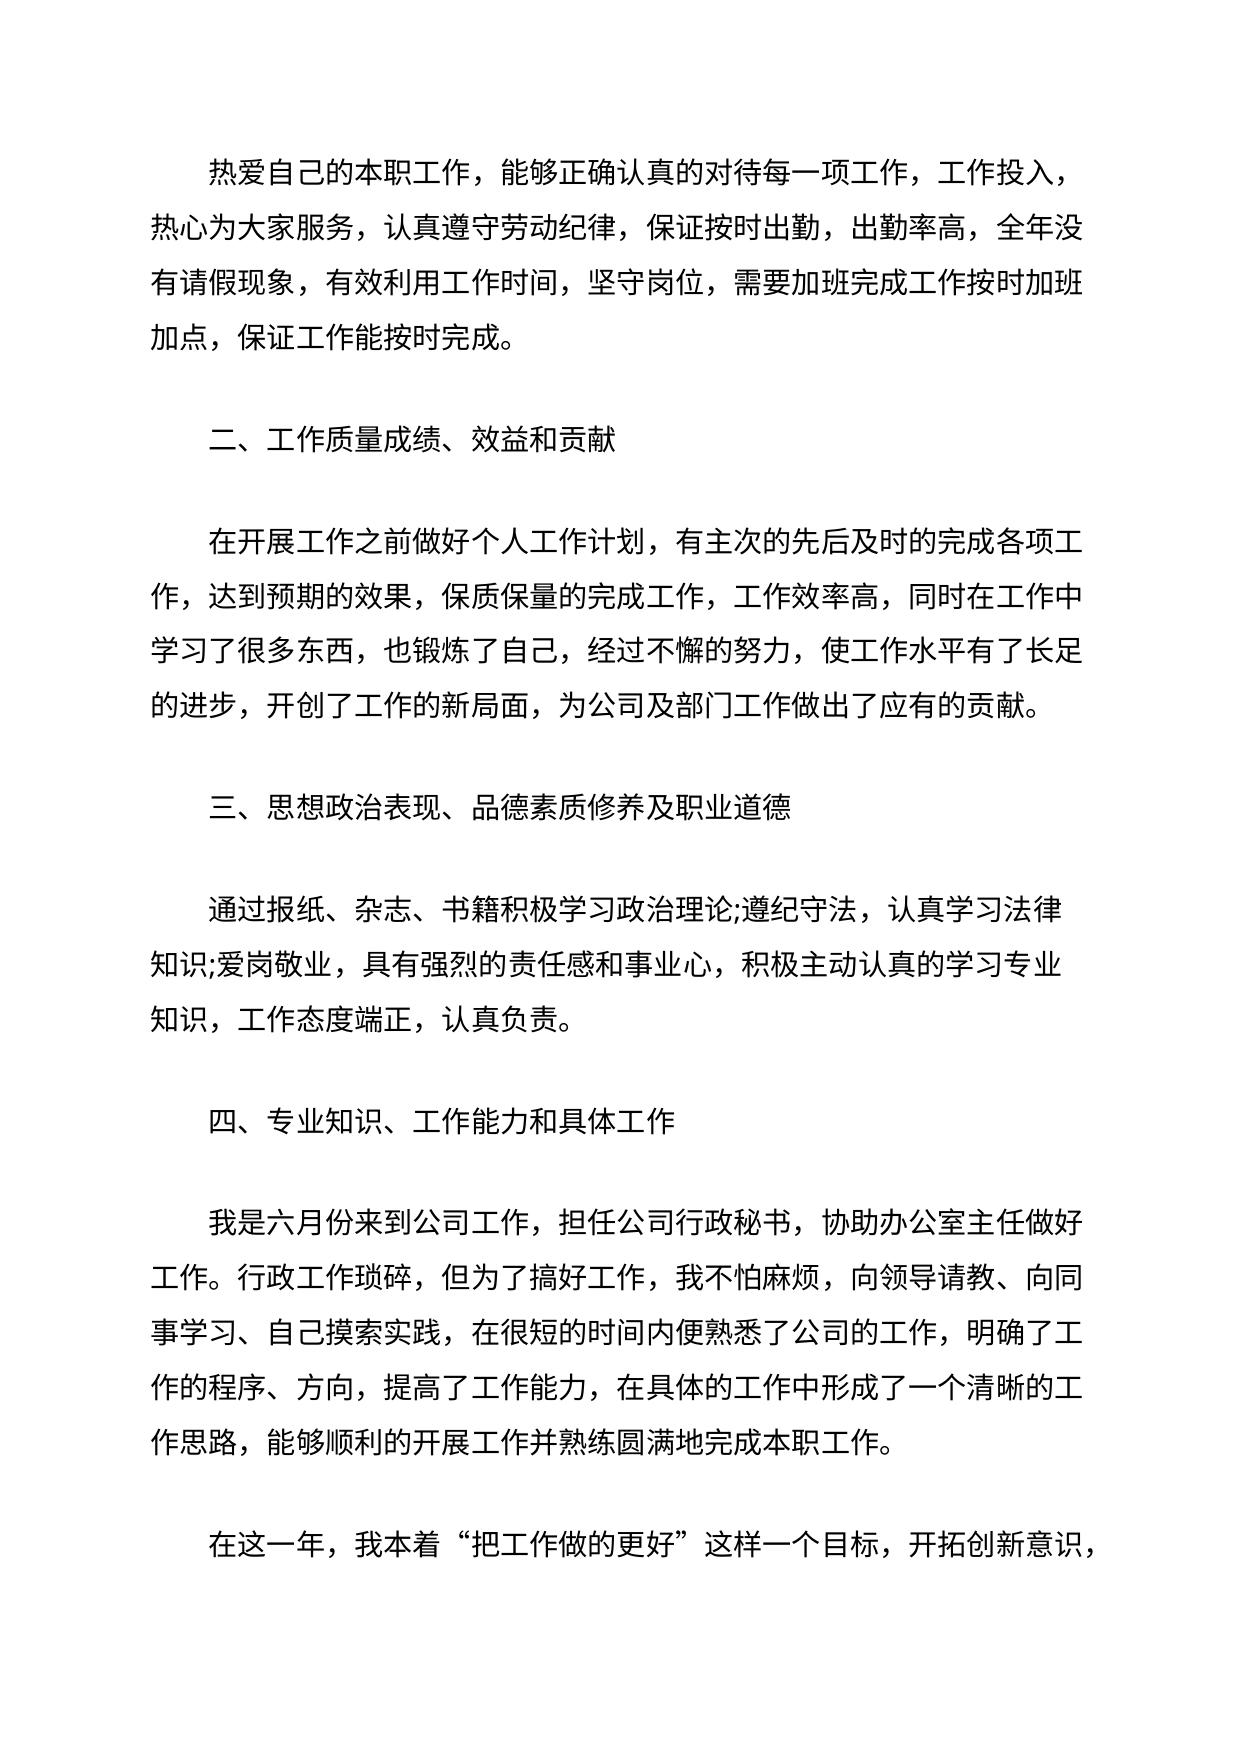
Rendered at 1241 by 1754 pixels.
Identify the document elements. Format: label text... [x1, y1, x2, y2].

text 在开展工作之前做好个人工作计划，有主次的先后及时的完成各项工作，达到预期的效果，保质保量的完成工作，工作效率高，同时在工作中学习了很多东西，也锻炼了自己，经过不懈的努力，使工作水平有了长足的进步，开创了工作的新局面，为公司及部门工作做出了应有的贡献。 [150, 518, 1090, 725]
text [150, 1521, 1090, 1564]
text 二、工作质量成绩、效益和贡献 [150, 416, 1090, 459]
text 通过报纸、杂志、书籍积极学习政治理论;遵纪守法，认真学习法律知识;爱岗敬业，具有强烈的责任感和事业心，积极主动认真的学习专业知识，工作态度端正，认真负责。 [150, 886, 1090, 1039]
text 四、专业知识、工作能力和具体工作 [150, 1098, 1090, 1141]
text 热爱自己的本职工作，能够正确认真的对待每一项工作，工作投入，热心为大家服务，认真遵守劳动纪律，保证按时出勤，出勤率高，全年没有请假现象，有效利用工作时间，坚守岗位，需要加班完成工作按时加班加点，保证工作能按时完成。 [150, 150, 1090, 357]
text 三、思想政治表现、品德素质修养及职业道德 [150, 785, 1090, 827]
text 我是六月份来到公司工作，担任公司行政秘书，协助办公室主任做好工作。行政工作琐碎，但为了搞好工作，我不怕麻烦，向领导请教、向同事学习、自己摸索实践，在很短的时间内便熟悉了公司的工作，明确了工作的程序、方向，提高了工作能力，在具体的工作中形成了一个清晰的工作思路，能够顺利的开展工作并熟练圆满地完成本职工作。 [150, 1200, 1090, 1462]
